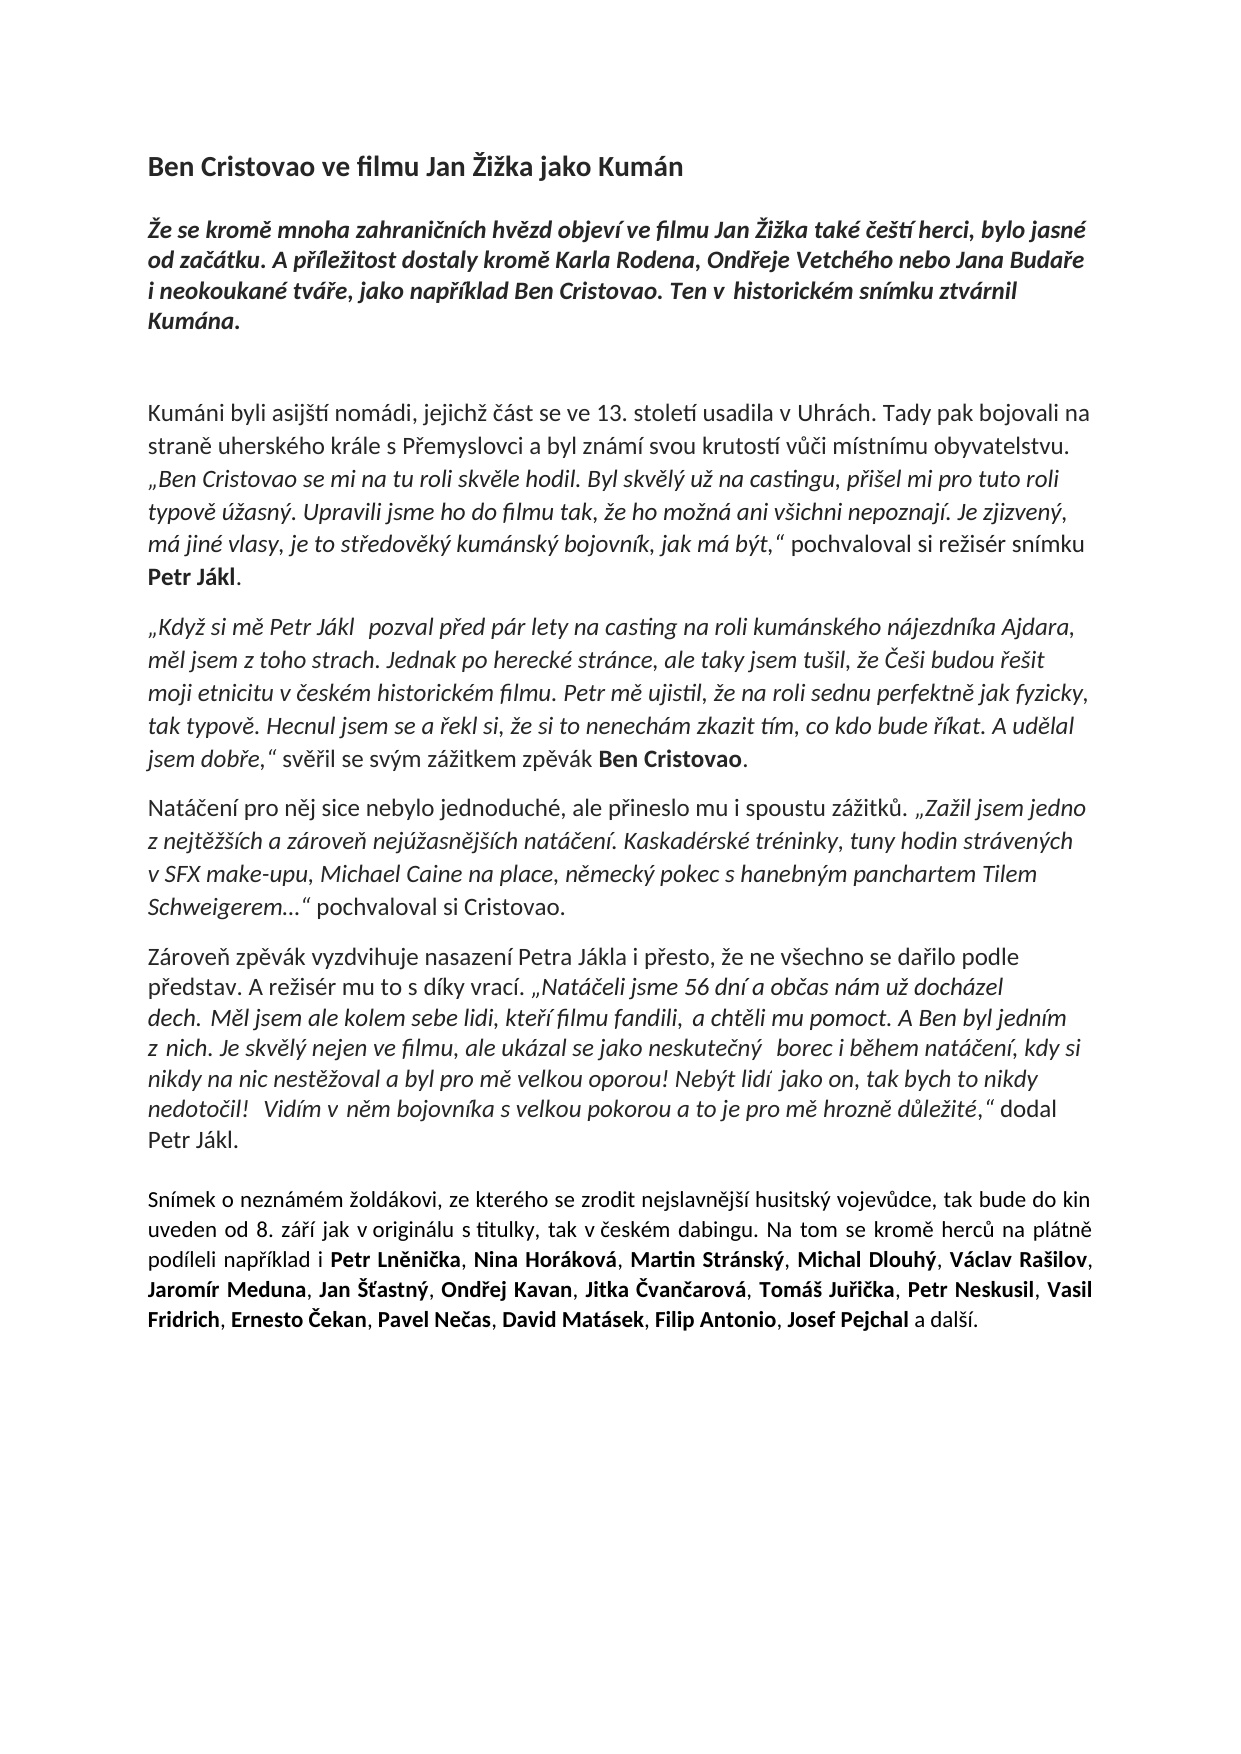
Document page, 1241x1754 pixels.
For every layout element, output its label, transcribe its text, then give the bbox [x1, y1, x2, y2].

text Že se kromě mnoha zahraničních hvězd objeví ve filmu Jan Žižka také čeští herci, bylo jasné od začátku. A příležitost dostaly kromě Karla Rodena, Ondřeje Vetchého nebo Jana Budaře i neokoukané tváře, jako například Ben Cristovao. Ten v historickém snímku ztvárnil Kumána. [148, 214, 1093, 336]
text Kumáni byli asijští nomádi, jejichž část se ve 13. století usadila v Uhrách. Tady pak bojovali na straně uherského krále s Přemyslovci a byl známí svou krutostí vůči místnímu obyvatelstvu. „Ben Cristovao se mi na tu roli skvěle hodil. Byl skvělý už na castingu, přišel mi pro tuto roli typově úžasný. Upravili jsme ho do filmu tak, že ho možná ani všichni nepoznají. Je zjizvený, má jiné vlasy, je to středověký kumánský bojovník, jak má být,“ pochvaloval si režisér snímku Petr Jákl. [148, 397, 1093, 592]
text „Když si mě Petr Jákl pozval před pár lety na casting na roli kumánského nájezdníka Ajdara, měl jsem z toho strach. Jednak po herecké stránce, ale taky jsem tušil, že Češi budou řešit moji etnicitu v českém historickém filmu. Petr mě ujistil, že na roli sednu perfektně jak fyzicky, tak typově. Hecnul jsem se a řekl si, že si to nenechám zkazit tím, co kdo bude říkat. A udělal jsem dobře,“ svěřil se svým zážitkem zpěvák Ben Cristovao. [148, 611, 1093, 773]
text Zároveň zpěvák vyzdvihuje nasazení Petra Jákla i přesto, že ne všechno se dařilo podle představ. A režisér mu to s díky vrací. „Natáčeli jsme 56 dní a občas nám už docházel dech. Měl jsem ale kolem sebe lidi, kteří filmu fandili, a chtěli mu pomoct. A Ben byl jedním z nich. Je skvělý nejen ve filmu, ale ukázal se jako neskutečný borec i během natáčení, kdy si nikdy na nic nestěžoval a byl pro mě velkou oporou! Nebýt lidí jako on, tak bych to nikdy nedotočil! Vidím v něm bojovníka s velkou pokorou a to je pro mě hrozně důležité,“ dodal Petr Jákl. [148, 941, 1093, 1154]
text Snímek o neznámém žoldákovi, ze kterého se zrodit nejslavnější husitský vojevůdce, tak bude do kin uveden od 8. září jak v originálu s titulky, tak v českém dabingu. Na tom se kromě herců na plátně podíleli například i Petr Lněnička, Nina Horáková, Martin Stránský, Michal Dlouhý, Václav Rašilov, Jaromír Meduna, Jan Šťastný, Ondřej Kavan, Jitka Čvančarová, Tomáš Juřička, Petr Neskusil, Vasil Fridrich, Ernesto Čekan, Pavel Nečas, David Matásek, Filip Antonio, Josef Pejchal a další. [148, 1185, 1093, 1334]
text Ben Cristovao ve filmu Jan Žižka jako Kumán [148, 148, 1093, 183]
text Natáčení pro něj sice nebylo jednoduché, ale přineslo mu i spoustu zážitků. „Zažil jsem jedno z nejtěžších a zároveň nejúžasnějších natáčení. Kaskadérské tréninky, tuny hodin strávených v SFX make-upu, Michael Caine na place, německý pokec s hanebným panchartem Tilem Schweigerem…“ pochvaloval si Cristovao. [148, 792, 1093, 922]
